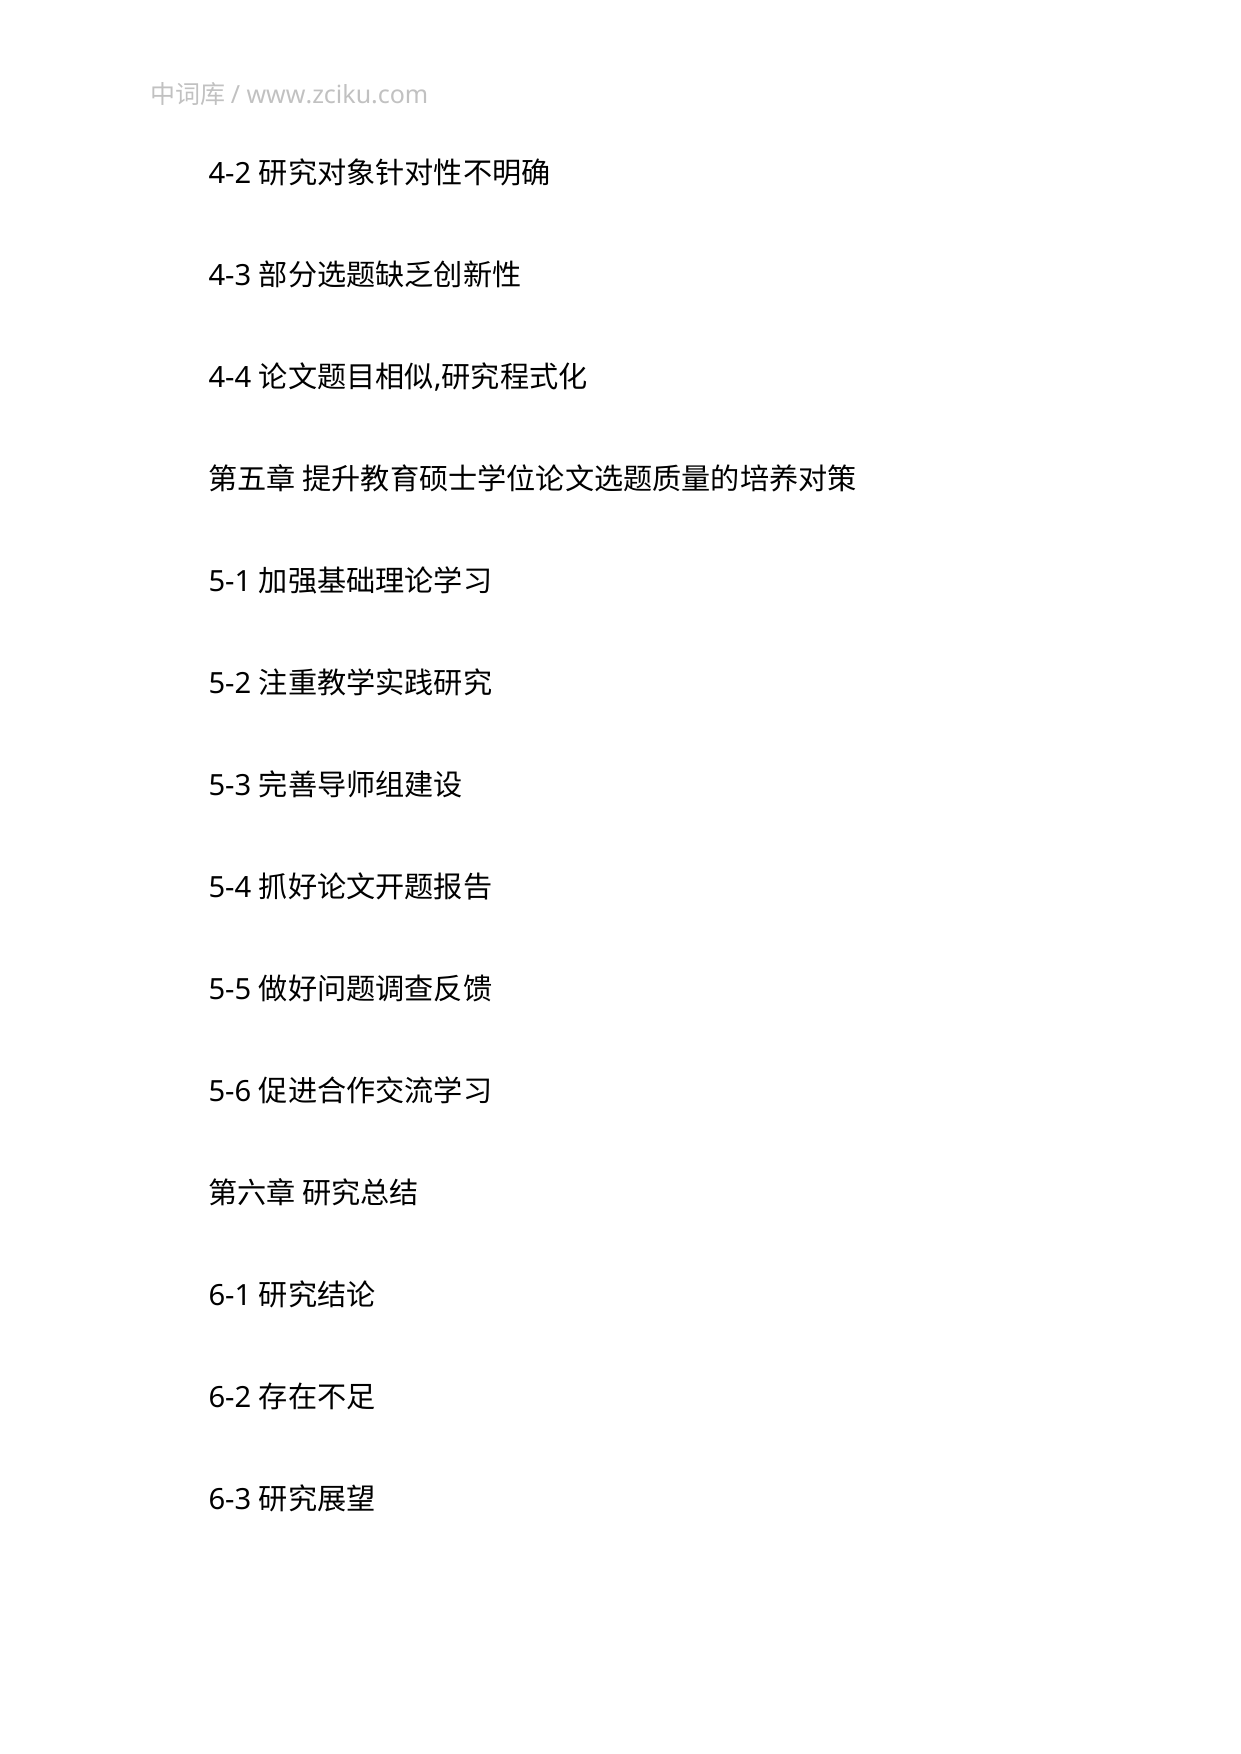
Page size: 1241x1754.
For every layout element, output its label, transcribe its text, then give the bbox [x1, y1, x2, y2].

text 4-4 论文题目相似,研究程式化 [150, 354, 1090, 396]
text 4-3 部分选题缺乏创新性 [150, 252, 1090, 294]
text 5-3 完善导师组建设 [150, 762, 1090, 804]
text 第五章 提升教育硕士学位论文选题质量的培养对策 [150, 456, 1090, 498]
text 5-6 促进合作交流学习 [150, 1068, 1090, 1110]
text 6-3 研究展望 [150, 1475, 1090, 1518]
text 5-4 抓好论文开题报告 [150, 864, 1090, 906]
text 5-5 做好问题调查反馈 [150, 966, 1090, 1008]
text 5-2 注重教学实践研究 [150, 660, 1090, 702]
text 6-2 存在不足 [150, 1373, 1090, 1416]
text 6-1 研究结论 [150, 1271, 1090, 1314]
text 第六章 研究总结 [150, 1169, 1090, 1212]
text 5-1 加强基础理论学习 [150, 558, 1090, 600]
text 4-2 研究对象针对性不明确 [150, 150, 1090, 192]
